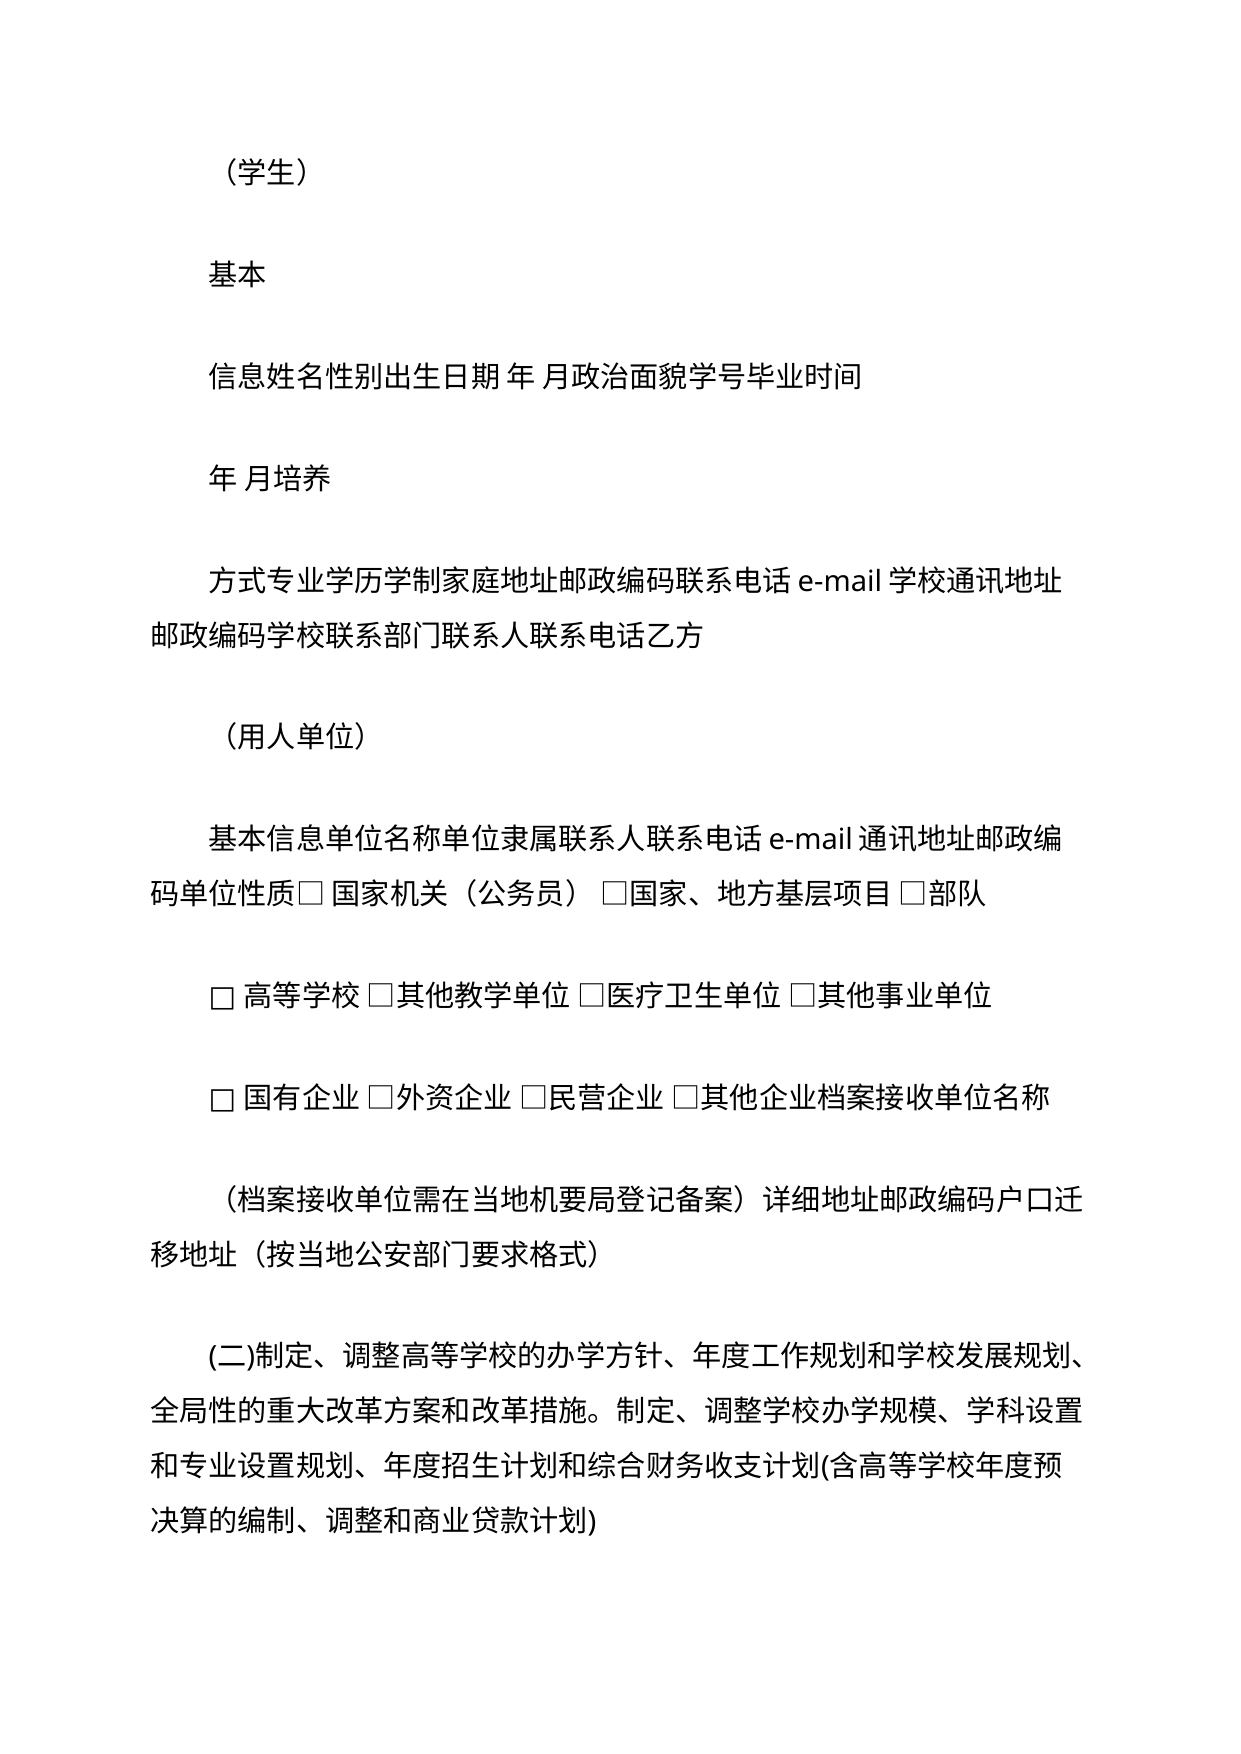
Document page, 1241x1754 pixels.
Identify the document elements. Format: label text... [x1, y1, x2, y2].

text 信息姓名性别出生日期 年 月政治面貌学号毕业时间 [150, 353, 1090, 396]
text 年 月培养 [150, 455, 1090, 498]
text □ 高等学校 □其他教学单位 □医疗卫生单位 □其他事业单位 [150, 972, 1090, 1015]
text (二)制定、调整高等学校的办学方针、年度工作规划和学校发展规划、全局性的重大改革方案和改革措施。制定、调整学校办学规模、学科设置和专业设置规划、年度招生计划和综合财务收支计划(含高等学校年度预决算的编制、调整和商业贷款计划) [150, 1333, 1090, 1540]
text □ 国有企业 □外资企业 □民营企业 □其他企业档案接收单位名称 [150, 1074, 1090, 1117]
text 方式专业学历学制家庭地址邮政编码联系电话e-mail学校通讯地址邮政编码学校联系部门联系人联系电话乙方 [150, 557, 1090, 654]
text 基本 [150, 252, 1090, 294]
text （学生） [150, 150, 1090, 192]
text 基本信息单位名称单位隶属联系人联系电话e-mail通讯地址邮政编码单位性质□ 国家机关（公务员） □国家、地方基层项目 □部队 [150, 816, 1090, 913]
text （档案接收单位需在当地机要局登记备案）详细地址邮政编码户口迁移地址（按当地公安部门要求格式） [150, 1176, 1090, 1273]
text （用人单位） [150, 714, 1090, 756]
